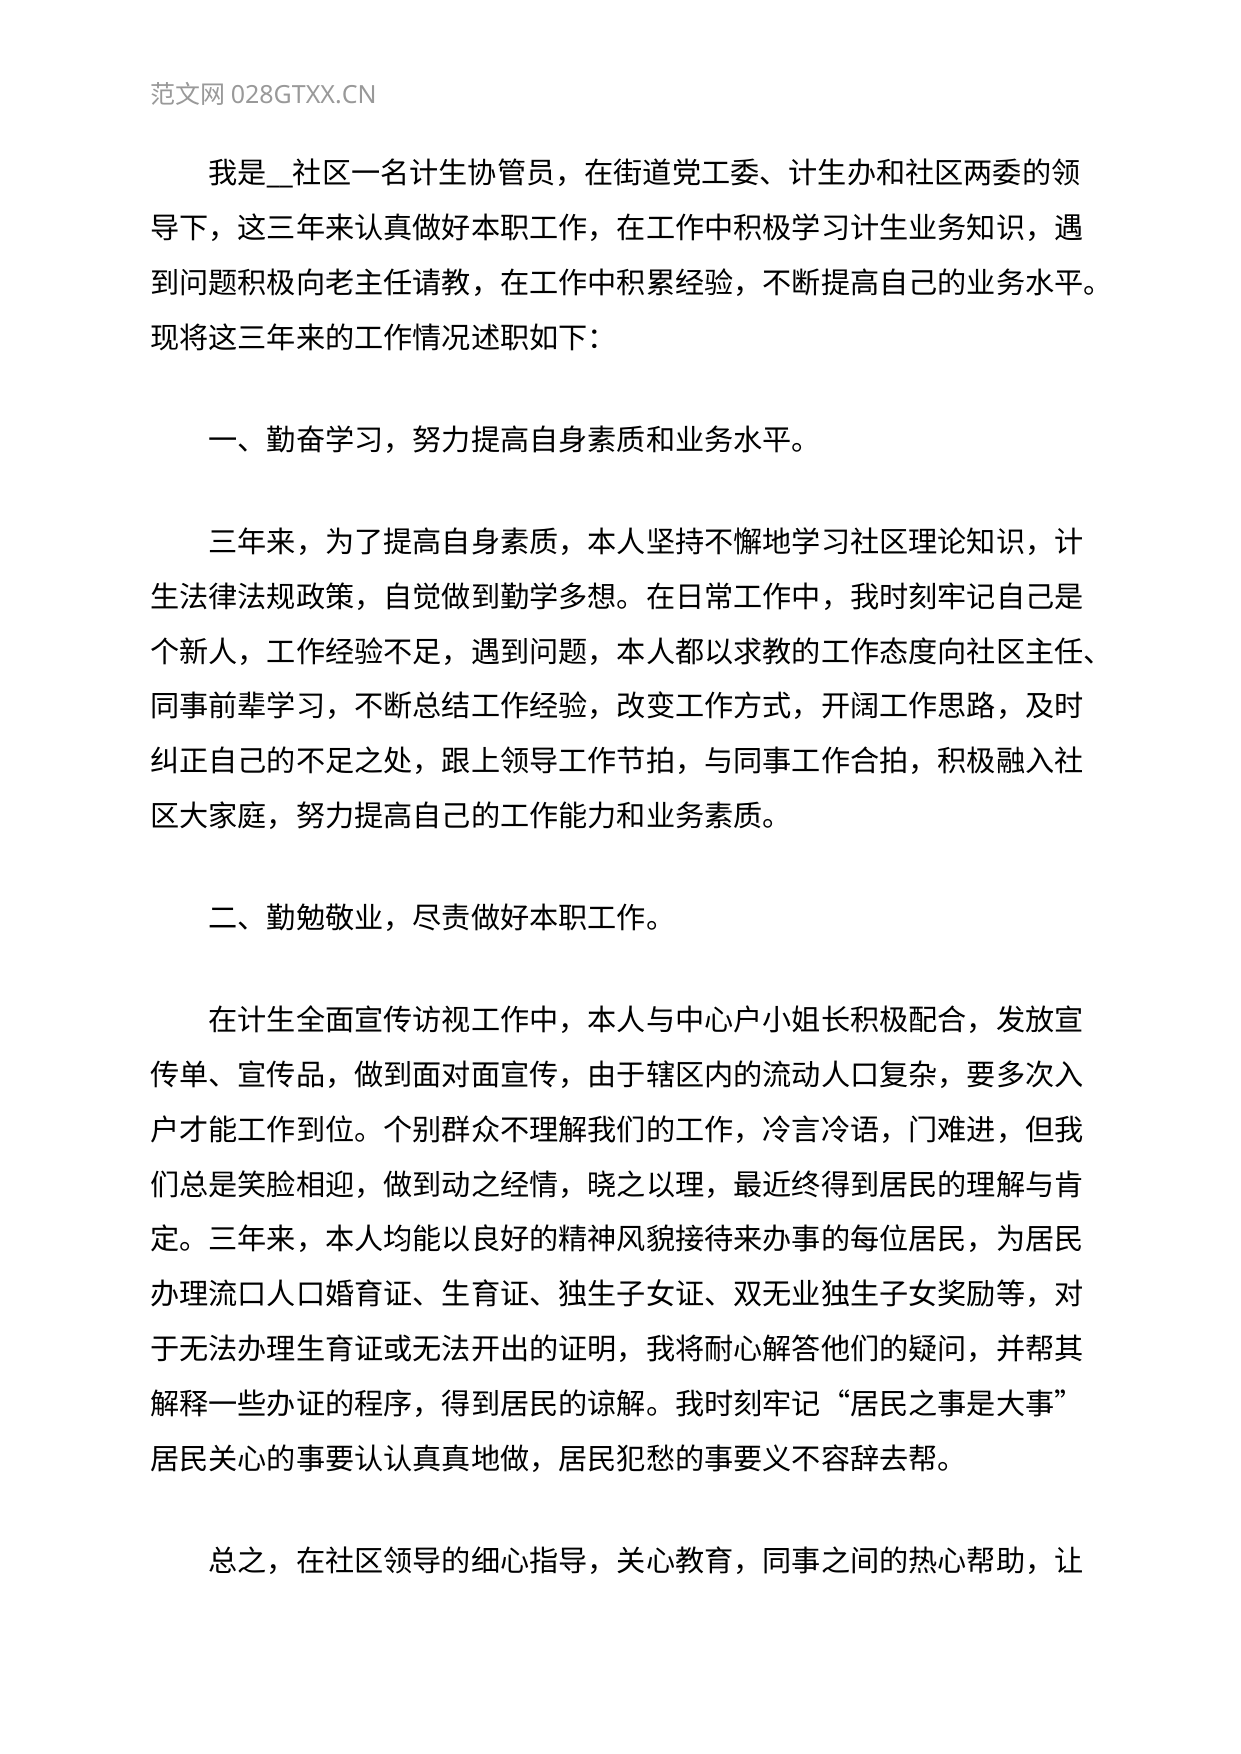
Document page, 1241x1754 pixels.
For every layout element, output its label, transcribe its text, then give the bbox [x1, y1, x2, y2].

text 在计生全面宣传访视工作中，本人与中心户小姐长积极配合，发放宣传单、宣传品，做到面对面宣传，由于辖区内的流动人口复杂，要多次入户才能工作到位。个别群众不理解我们的工作，冷言冷语，门难进，但我们总是笑脸相迎，做到动之经情，晓之以理，最近终得到居民的理解与肯定。三年来，本人均能以良好的精神风貌接待来办事的每位居民，为居民办理流口人口婚育证、生育证、独生子女证、双无业独生子女奖励等，对于无法办理生育证或无法开出的证明，我将耐心解答他们的疑问，并帮其解释一些办证的程序，得到居民的谅解。我时刻牢记“居民之事是大事”居民关心的事要认认真真地做，居民犯愁的事要义不容辞去帮。 [150, 996, 1090, 1478]
text 三年来，为了提高自身素质，本人坚持不懈地学习社区理论知识，计生法律法规政策，自觉做到勤学多想。在日常工作中，我时刻牢记自己是个新人，工作经验不足，遇到问题，本人都以求教的工作态度向社区主任、同事前辈学习，不断总结工作经验，改变工作方式，开阔工作思路，及时纠正自己的不足之处，跟上领导工作节拍，与同事工作合拍，积极融入社区大家庭，努力提高自己的工作能力和业务素质。 [150, 518, 1090, 835]
text 二、勤勉敬业，尽责做好本职工作。 [150, 894, 1090, 937]
text 一、勤奋学习，努力提高自身素质和业务水平。 [150, 417, 1090, 459]
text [150, 1537, 1090, 1579]
text 我是__社区一名计生协管员，在街道党工委、计生办和社区两委的领导下，这三年来认真做好本职工作，在工作中积极学习计生业务知识，遇到问题积极向老主任请教，在工作中积累经验，不断提高自己的业务水平。现将这三年来的工作情况述职如下： [150, 150, 1090, 357]
